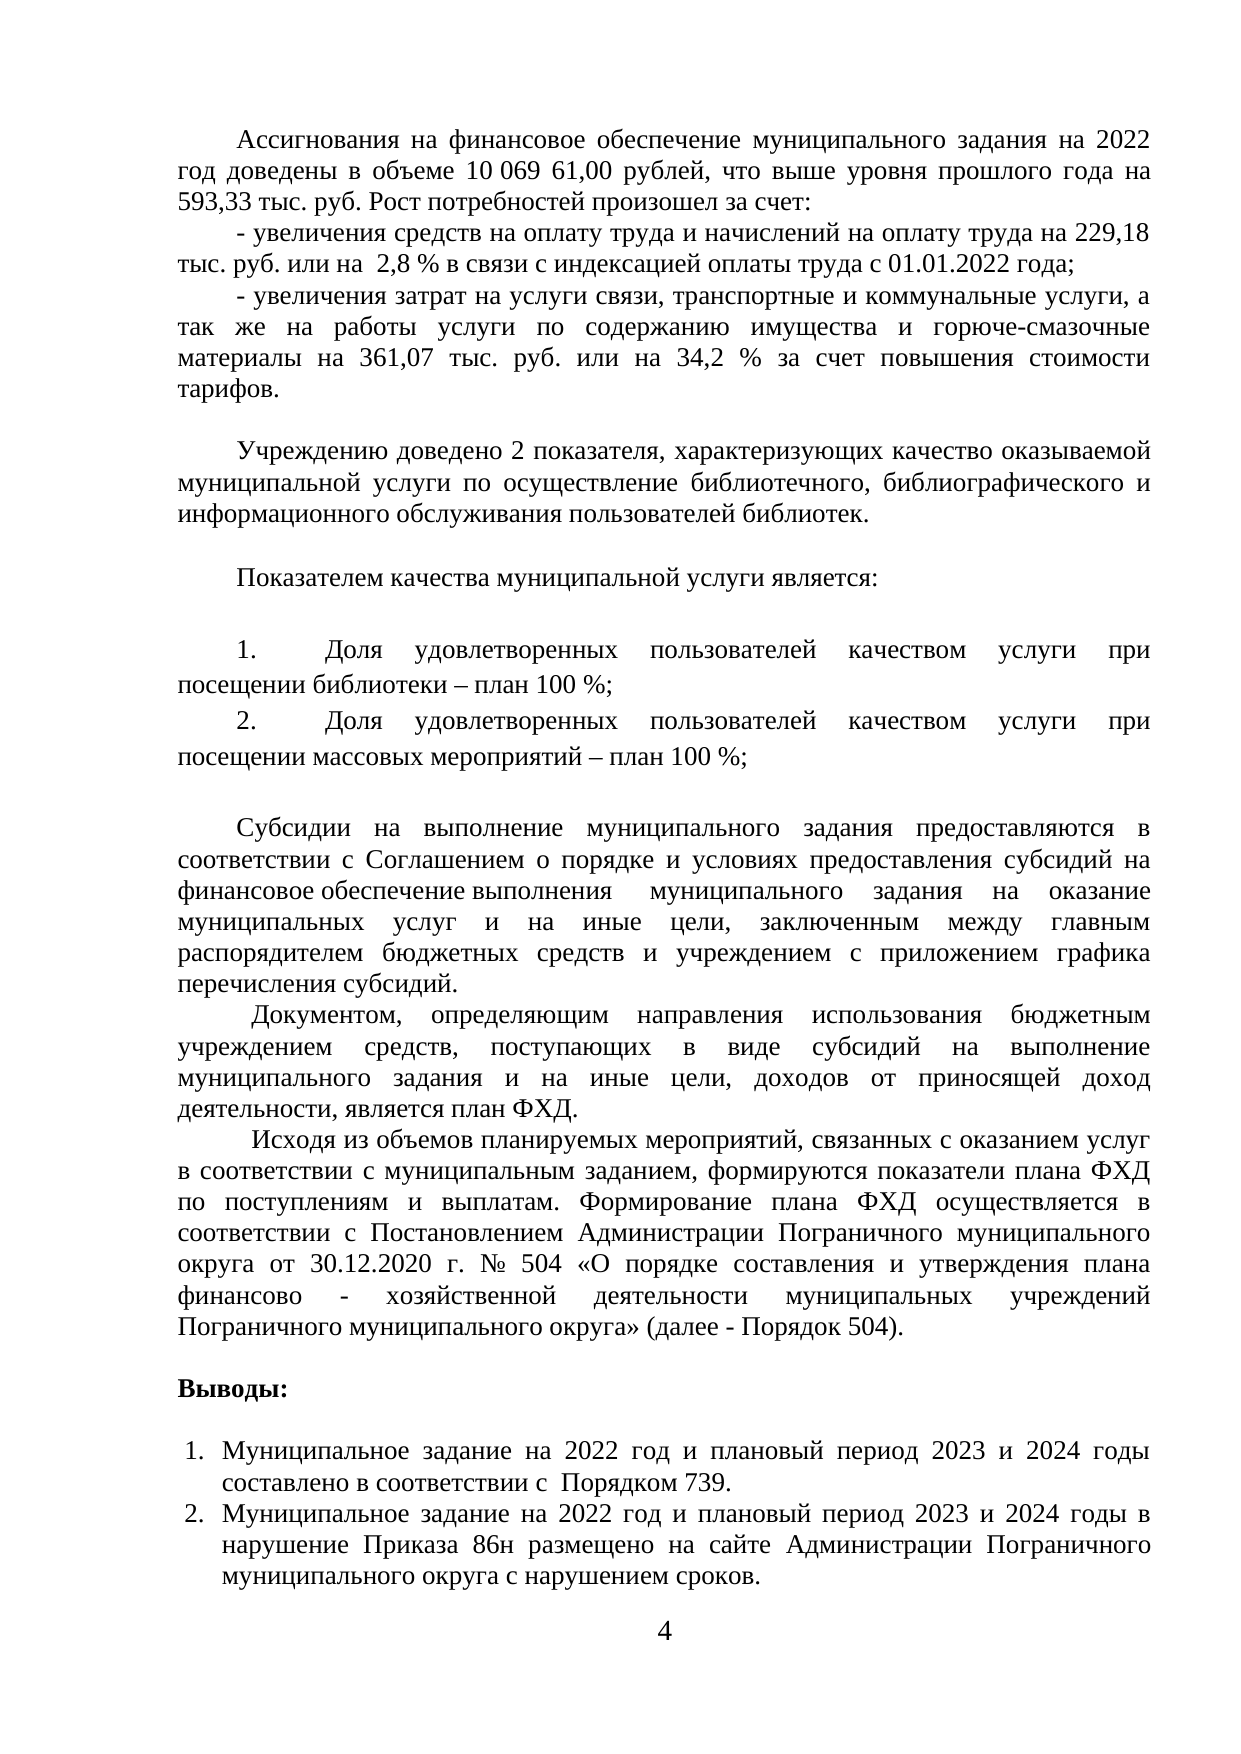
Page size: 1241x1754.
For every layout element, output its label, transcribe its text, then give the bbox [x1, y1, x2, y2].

text - увеличения средств на оплату труда и начислений на оплату труда на 229,18 тыс. руб. или на 2,8 % в связи с индексацией оплаты труда с 01.01.2022 года; [177, 216, 1152, 279]
text Ассигнования на финансовое обеспечение муниципального задания на 2022 год доведены в объеме 10 069 61,00 рублей, что выше уровня прошлого года на 593,33 тыс. руб. Рост потребностей произошел за счет: [177, 123, 1152, 216]
list Муниципальное задание на 2022 год и плановый период 2023 и 2024 годы в нарушение Приказа 86н размещено на сайте Администрации Пограничного муниципального округа с нарушением сроков. [184, 1497, 1152, 1590]
text Субсидии на выполнение муниципального задания предоставляются в соответствии с Соглашением о порядке и условиях предоставления субсидий на финансовое обеспечение выполнения муниципального задания на оказание муниципальных услуг и на иные цели, заключенным между главным распорядителем бюджетных средств и учреждением с приложением графика перечисления субсидий. [177, 812, 1152, 998]
text Выводы: [177, 1372, 1152, 1403]
list Доля удовлетворенных пользователей качеством услуги при посещении массовых мероприятий – план 100 %; [177, 704, 1152, 771]
text Показателем качества муниципальной услуги является: [177, 561, 1152, 593]
list Доля удовлетворенных пользователей качеством услуги при посещении библиотеки – план 100 %; [177, 633, 1152, 700]
text - увеличения затрат на услуги связи, транспортные и коммунальные услуги, а так же на работы услуги по содержанию имущества и горюче-смазочные материалы на 361,07 тыс. руб. или на 34,2 % за счет повышения стоимости тарифов. [177, 279, 1152, 403]
text Учреждению доведено 2 показателя, характеризующих качество оказываемой муниципальной услуги по осуществление библиотечного, библиографического и информационного обслуживания пользователей библиотек. [177, 434, 1152, 528]
text Документом, определяющим направления использования бюджетным учреждением средств, поступающих в виде субсидий на выполнение муниципального задания и на иные цели, доходов от приносящей доход деятельности, является план ФХД. [177, 998, 1152, 1123]
list Муниципальное задание на 2022 год и плановый период 2023 и 2024 годы составлено в соответствии с Порядком 739. [184, 1434, 1152, 1497]
text Исходя из объемов планируемых мероприятий, связанных с оказанием услуг в соответствии с муниципальным заданием, формируются показатели плана ФХД по поступлениям и выплатам. Формирование плана ФХД осуществляется в соответствии с Постановлением Администрации Пограничного муниципального округа от 30.12.2020 г. № 504 «О порядке составления и утверждения плана финансово - хозяйственной деятельности муниципальных учреждений Пограничного муниципального округа» (далее - Порядок 504). [177, 1123, 1152, 1341]
